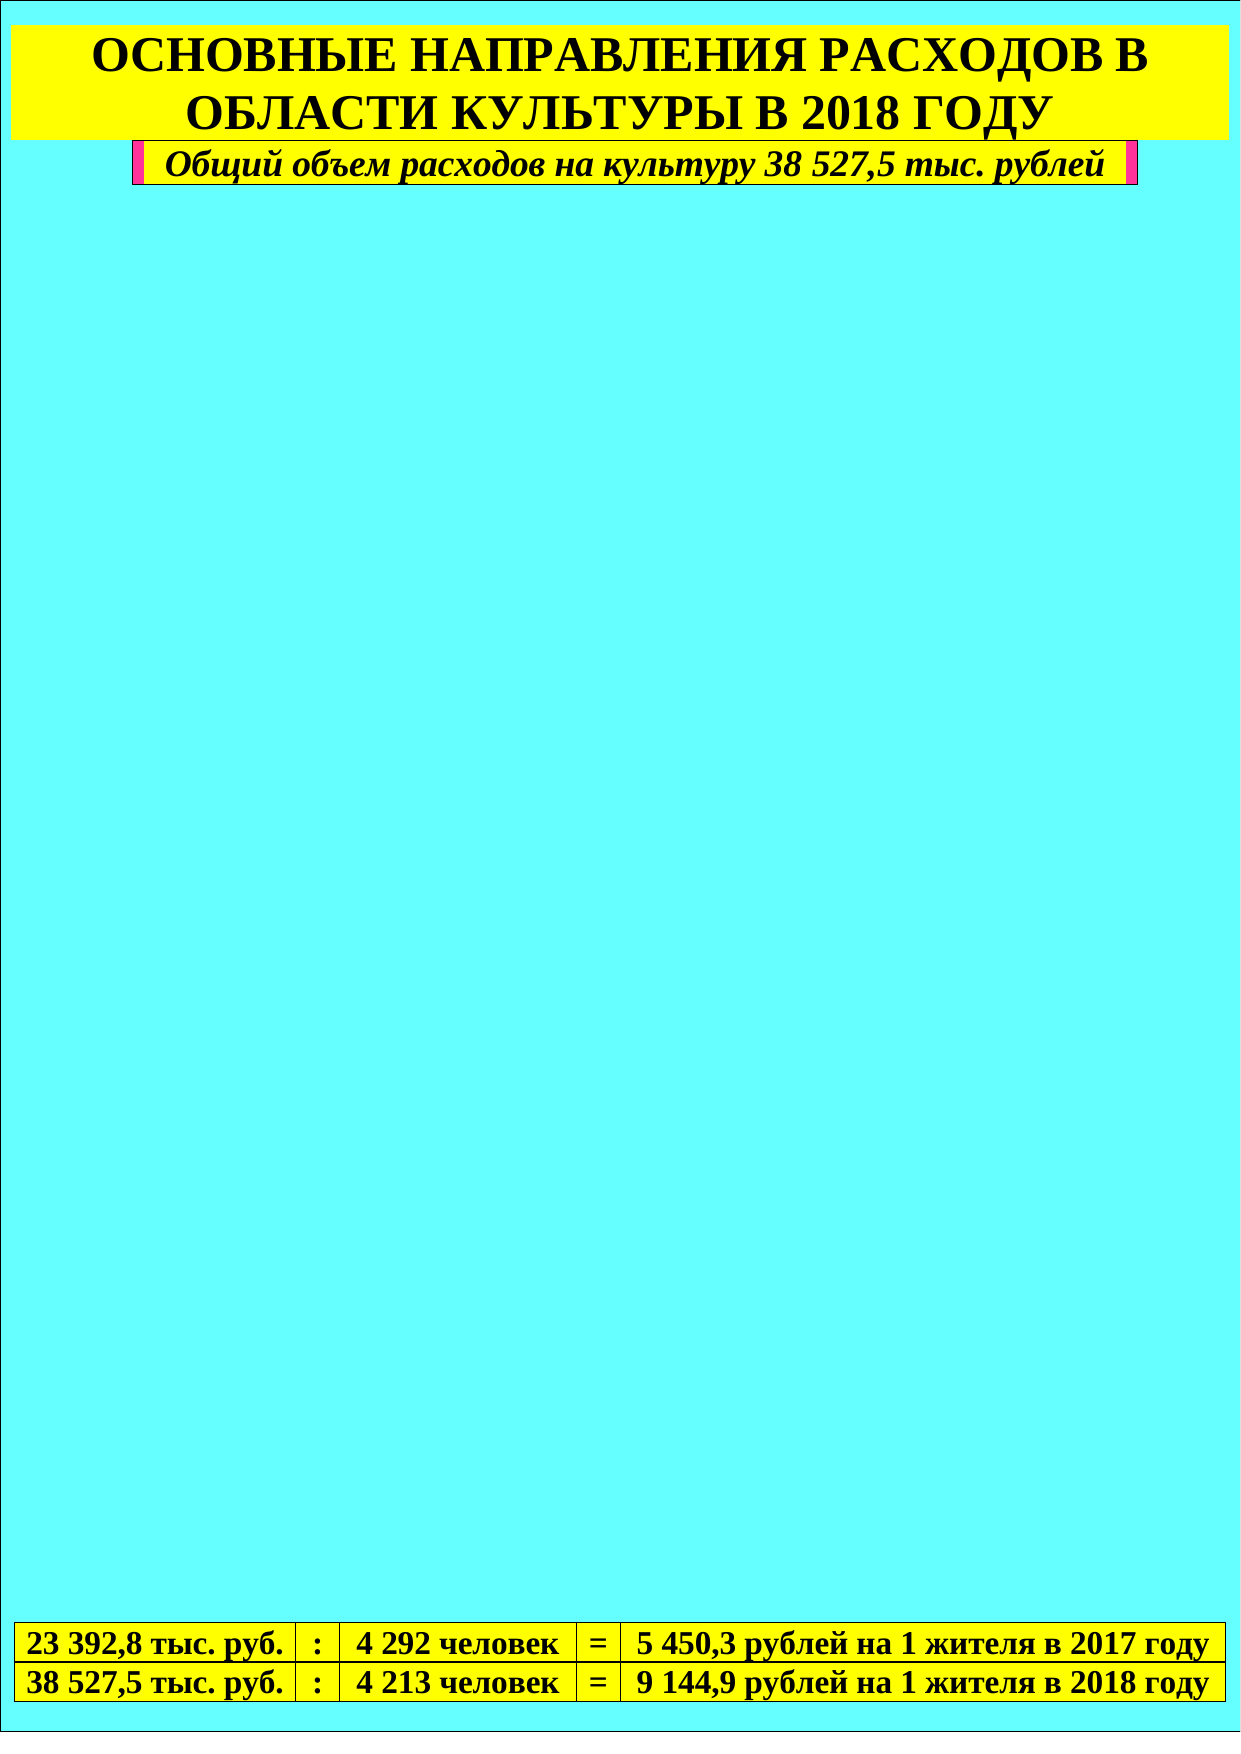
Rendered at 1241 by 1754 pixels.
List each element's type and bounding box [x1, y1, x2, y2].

table_header [1, 1, 1240, 1731]
